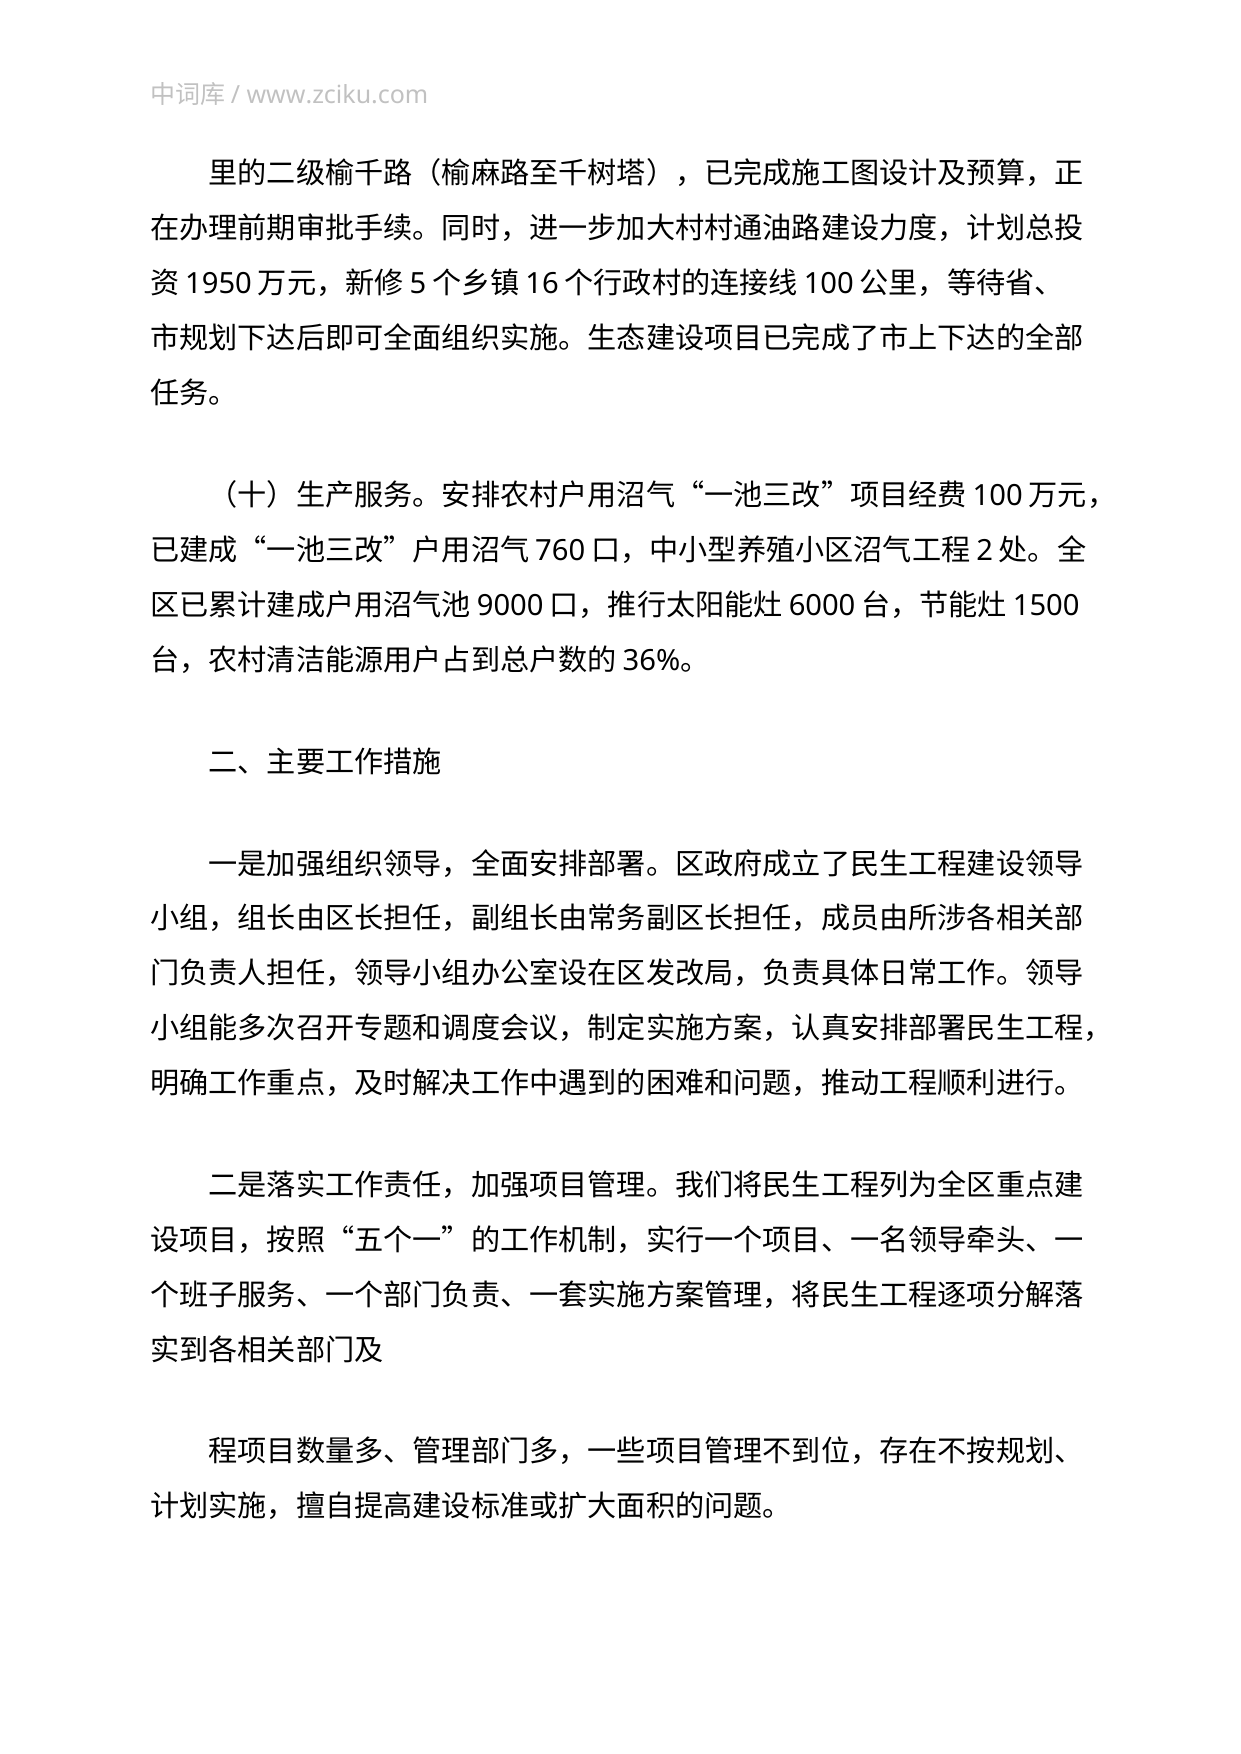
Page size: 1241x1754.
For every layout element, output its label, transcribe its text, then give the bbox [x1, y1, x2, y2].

text 二是落实工作责任，加强项目管理。我们将民生工程列为全区重点建设项目，按照“五个一”的工作机制，实行一个项目、一名领导牵头、一个班子服务、一个部门负责、一套实施方案管理，将民生工程逐项分解落实到各相关部门及 [150, 1162, 1090, 1368]
text 里的二级榆千路（榆麻路至千树塔），已完成施工图设计及预算，正在办理前期审批手续。同时，进一步加大村村通油路建设力度，计划总投资1950万元，新修5个乡镇16个行政村的连接线100公里，等待省、市规划下达后即可全面组织实施。生态建设项目已完成了市上下达的全部任务。 [150, 150, 1090, 412]
text 一是加强组织领导，全面安排部署。区政府成立了民生工程建设领导小组，组长由区长担任，副组长由常务副区长担任，成员由所涉各相关部门负责人担任，领导小组办公室设在区发改局，负责具体日常工作。领导小组能多次召开专题和调度会议，制定实施方案，认真安排部署民生工程，明确工作重点，及时解决工作中遇到的困难和问题，推动工程顺利进行。 [150, 840, 1090, 1102]
text 程项目数量多、管理部门多，一些项目管理不到位，存在不按规划、计划实施，擅自提高建设标准或扩大面积的问题。 [150, 1428, 1090, 1525]
text （十）生产服务。安排农村户用沼气“一池三改”项目经费100万元，已建成“一池三改”户用沼气760口，中小型养殖小区沼气工程2处。全区已累计建成户用沼气池9000口，推行太阳能灶6000台，节能灶1500台，农村清洁能源用户占到总户数的36%。 [150, 471, 1090, 679]
text 二、主要工作措施 [150, 738, 1090, 781]
